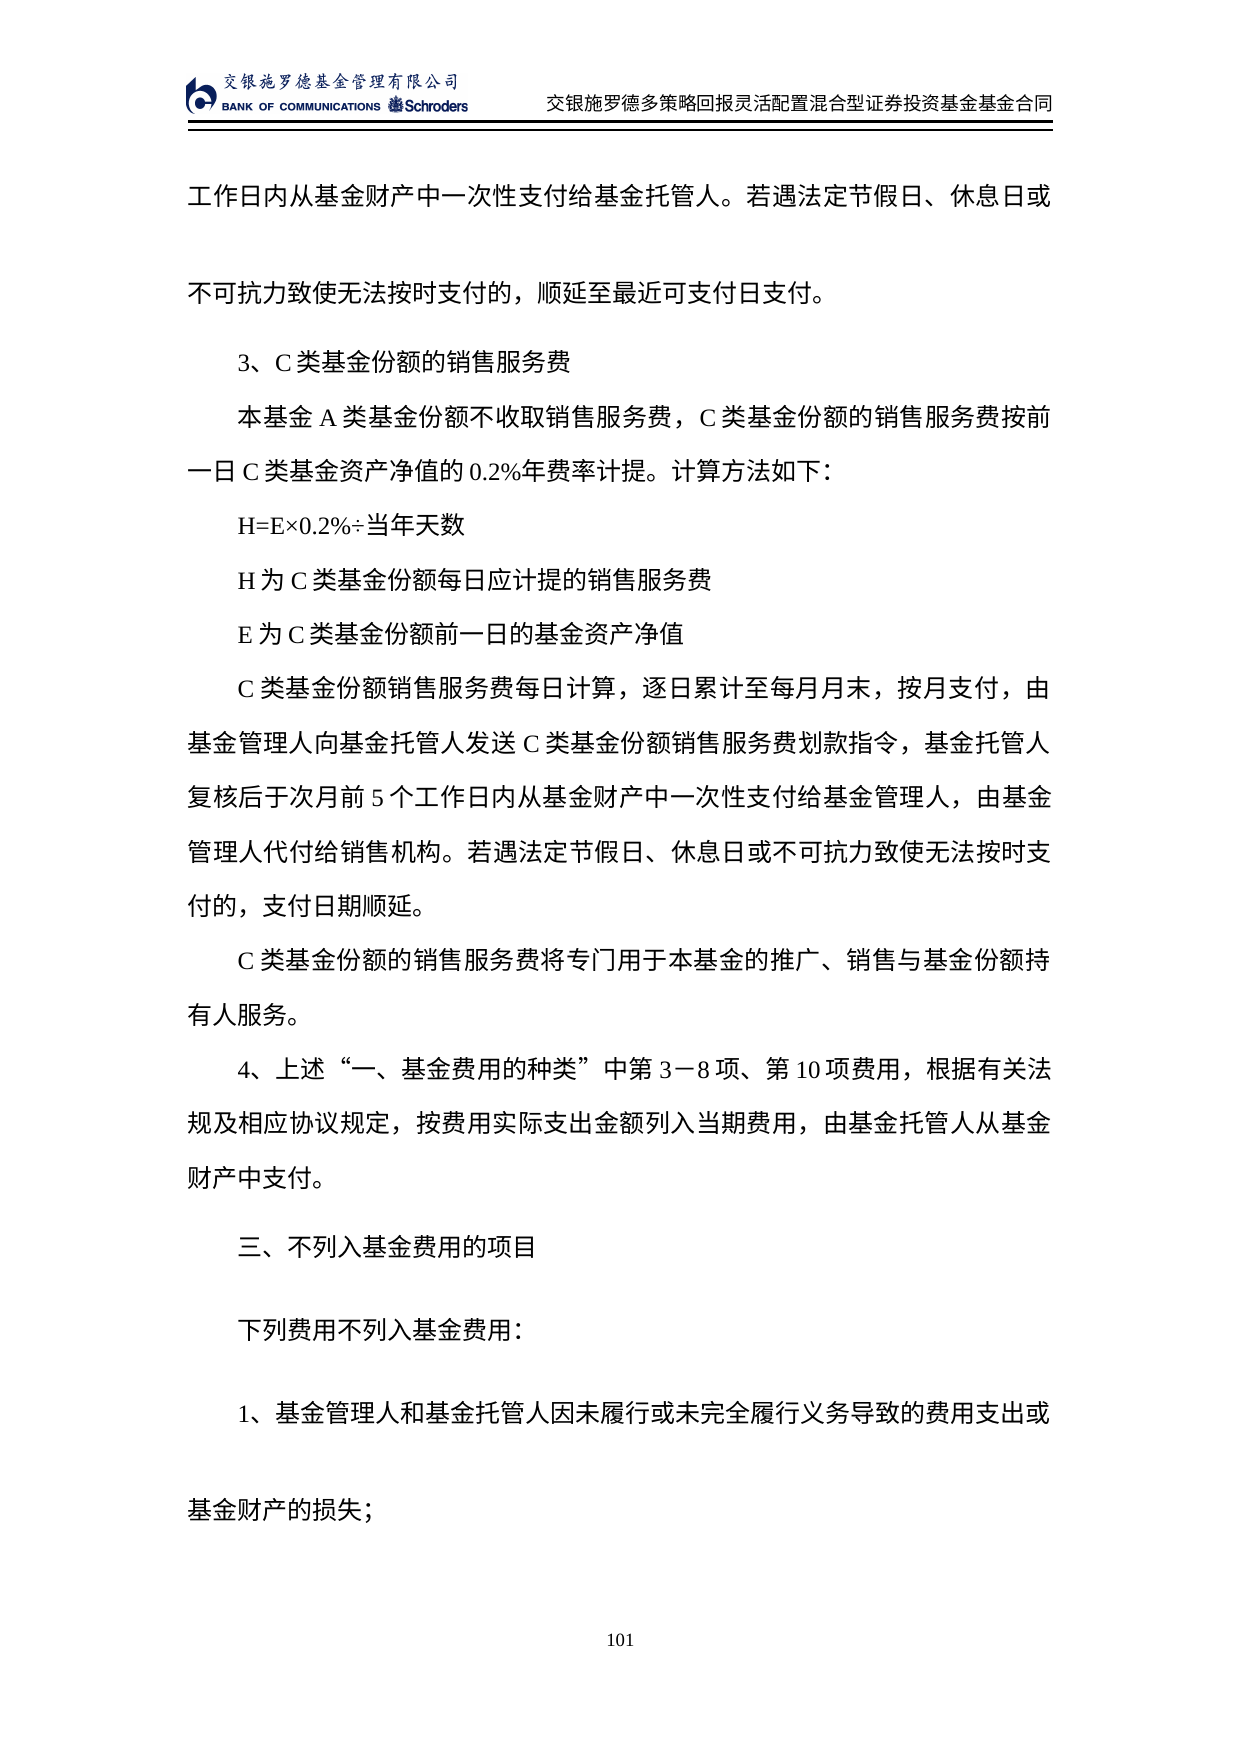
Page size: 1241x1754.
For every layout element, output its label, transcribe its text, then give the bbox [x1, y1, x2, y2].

text 4、上述“一、基金费用的种类”中第3－8项、第10项费用，根据有关法规及相应协议规定，按费用实际支出金额列入当期费用，由基金托管人从基金财产中支付。 [187, 1049, 1053, 1194]
text C类基金份额的销售服务费将专门用于本基金的推广、销售与基金份额持有人服务。 [187, 941, 1053, 1031]
text 下列费用不列入基金费用： [187, 1296, 1053, 1361]
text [187, 162, 1053, 324]
text H为C类基金份额每日应计提的销售服务费 [187, 560, 1053, 596]
text C类基金份额销售服务费每日计算，逐日累计至每月月末，按月支付，由基金管理人向基金托管人发送C类基金份额销售服务费划款指令，基金托管人复核后于次月前5个工作日内从基金财产中一次性支付给基金管理人，由基金管理人代付给销售机构。若遇法定节假日、休息日或不可抗力致使无法按时支付的，支付日期顺延。 [187, 669, 1053, 923]
text 三、不列入基金费用的项目 [187, 1213, 1053, 1278]
picture [186, 73, 468, 114]
text 3、C类基金份额的销售服务费 [187, 343, 1053, 379]
text 本基金A类基金份额不收取销售服务费，C类基金份额的销售服务费按前一日C类基金资产净值的0.2%年费率计提。计算方法如下： [187, 397, 1053, 488]
text E为C类基金份额前一日的基金资产净值 [187, 614, 1053, 651]
text 1、基金管理人和基金托管人因未履行或未完全履行义务导致的费用支出或基金财产的损失； [187, 1379, 1053, 1541]
text H=E×0.2%÷当年天数 [187, 506, 1053, 542]
